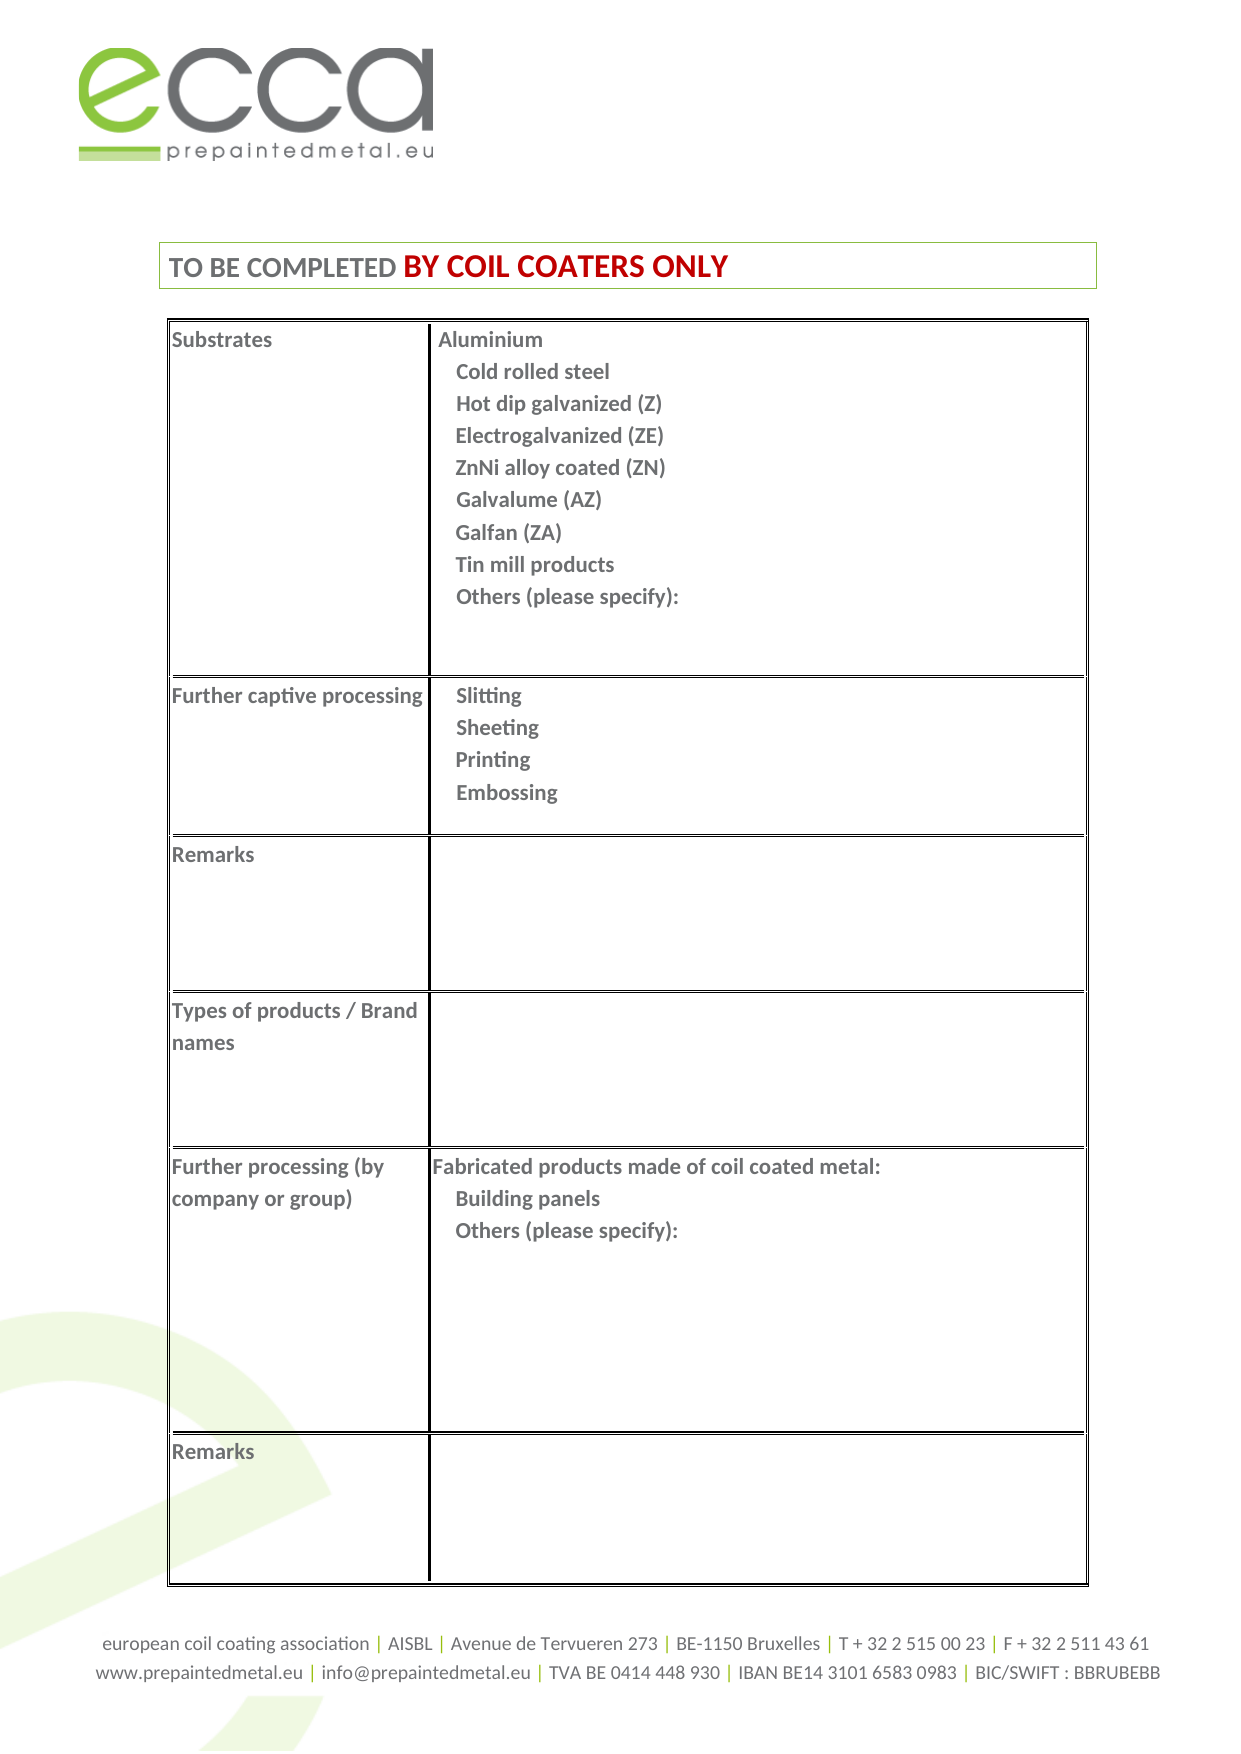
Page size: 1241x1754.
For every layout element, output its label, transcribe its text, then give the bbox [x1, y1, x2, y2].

table_cell Remarks [170, 834, 428, 989]
table_cell Further captive processing [169, 675, 429, 833]
table_header Substrates [170, 322, 429, 675]
table_cell  Slitting  Sheeting  Printing  Embossing [429, 675, 1087, 833]
table_cell [431, 834, 1086, 989]
table_cell [429, 1431, 1086, 1583]
table_cell Types of products / Brand names [170, 990, 428, 1146]
table_cell [431, 990, 1086, 1146]
picture [78, 48, 434, 161]
picture [0, 1309, 381, 1751]
text TO BE COMPLETED BY COIL COATERS ONLY [160, 243, 1096, 288]
table_header  Aluminium  Cold rolled steel  Hot dip galvanized (Z)  Electrogalvanized (ZE)  ZnNi alloy coated (ZN)  Galvalume (AZ)  Galfan (ZA)  Tin mill products  Others (please specify): [429, 322, 1086, 675]
table_cell Fabricated products made of coil coated metal:  Building panels  Others (please specify): [429, 1146, 1087, 1431]
table_cell Further processing (by company or group) [169, 1146, 429, 1431]
table_cell Remarks [170, 1431, 429, 1583]
picture [168, 1309, 381, 1586]
